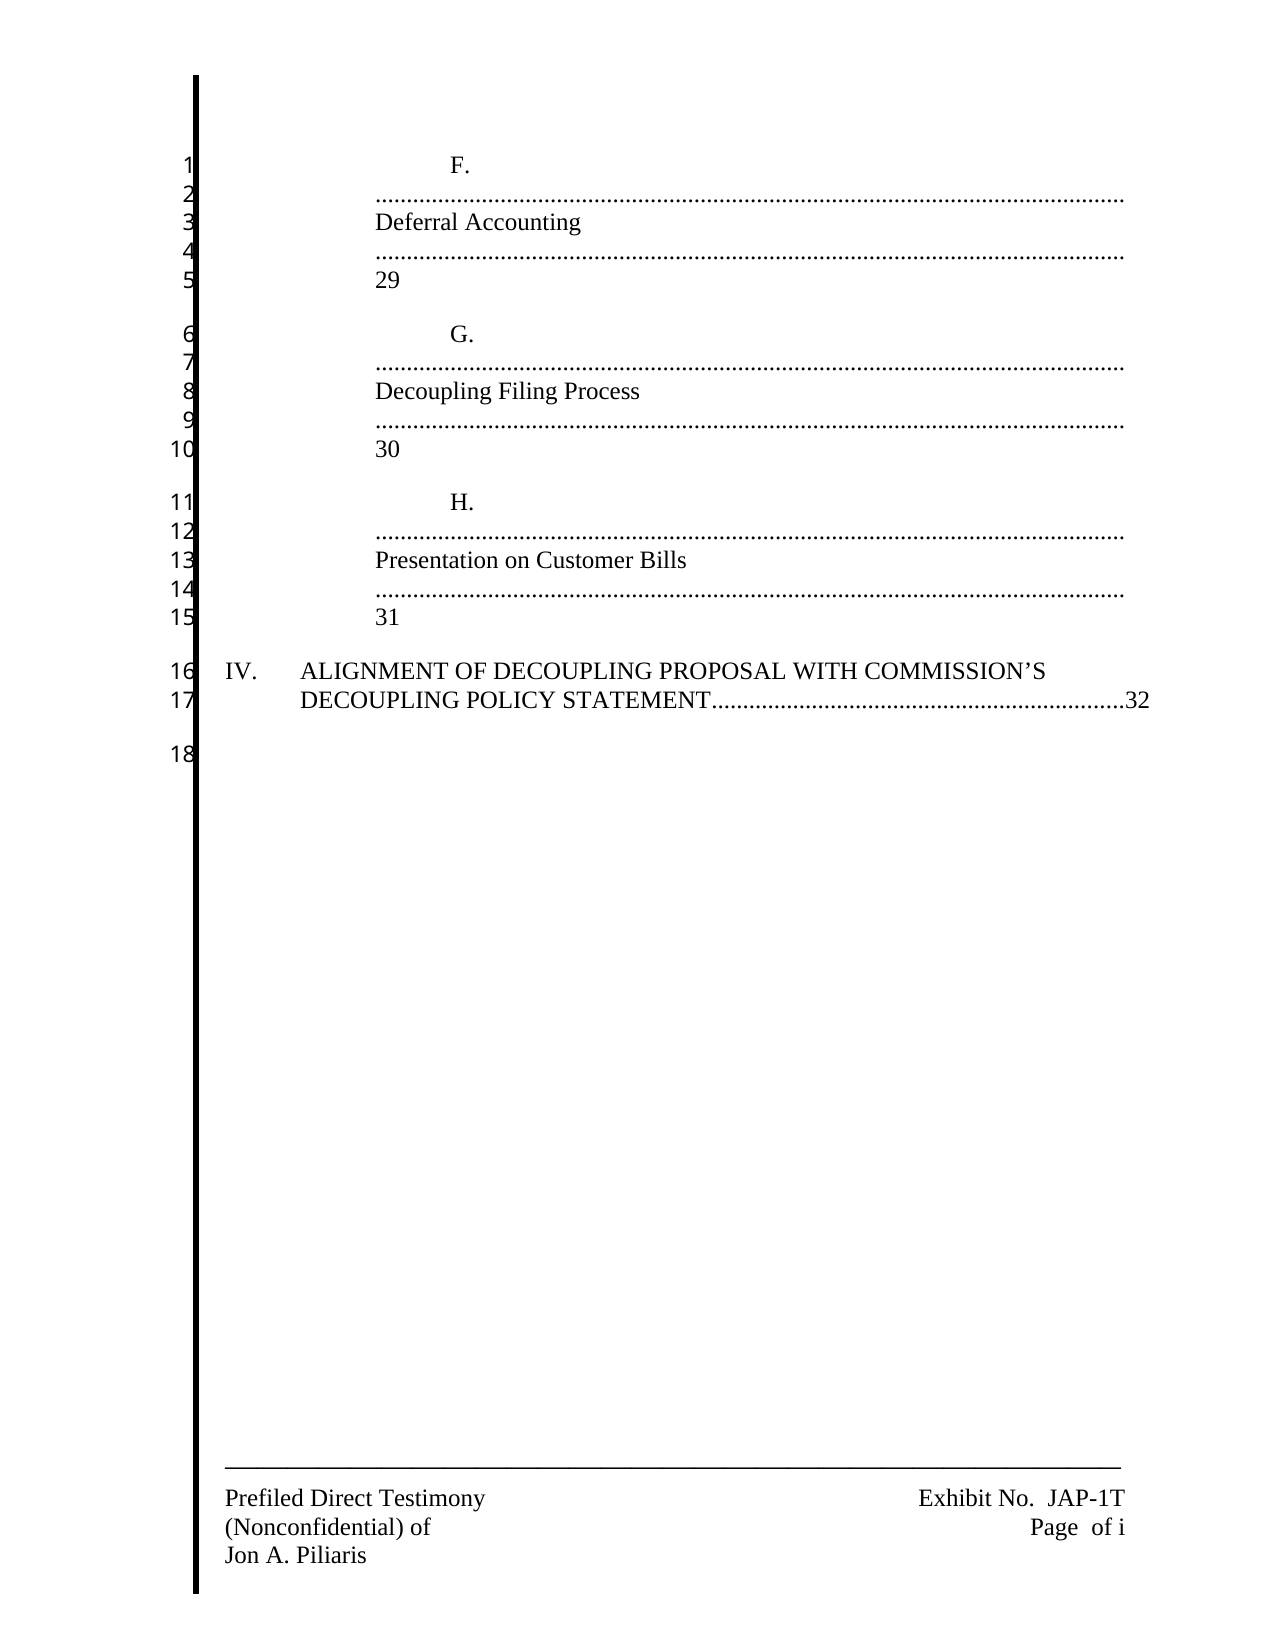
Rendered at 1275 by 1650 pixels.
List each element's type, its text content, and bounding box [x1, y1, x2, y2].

text H. Presentation on Customer Bills 31 [375, 487, 1125, 631]
text F. Deferral Accounting 29 [375, 150, 1125, 294]
text G. Decoupling Filing Process 30 [375, 319, 1125, 462]
text IV. ALIGNMENT OF DECOUPLING PROPOSAL WITH COMMISSION’S DECOUPLING POLICY STATEMENT 32 [225, 656, 1050, 714]
